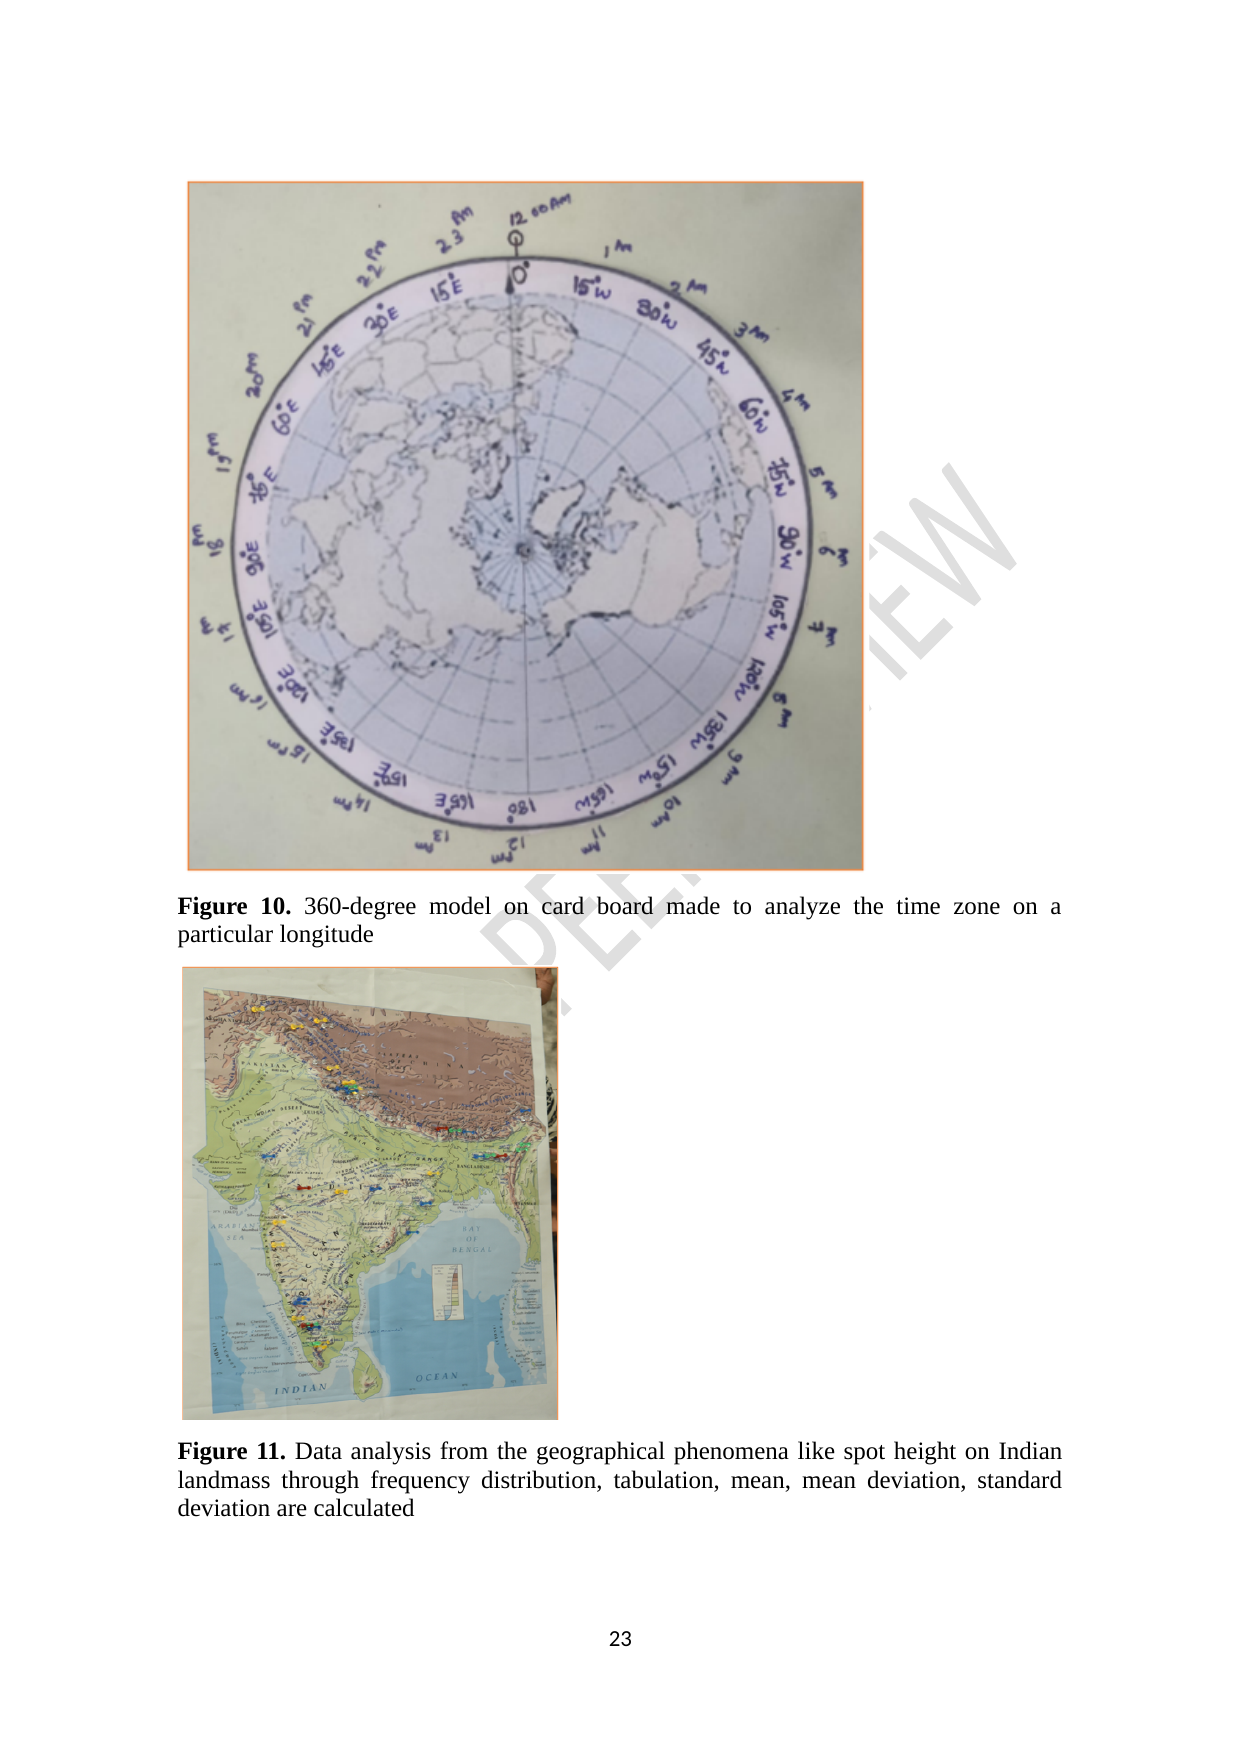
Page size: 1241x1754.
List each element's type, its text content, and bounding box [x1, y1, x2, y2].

picture [177, 965, 562, 1420]
text Figure 11. Data analysis from the geographical phenomena like spot height on Indian landmass through frequency distribution, tabulation, mean, mean deviation, standard deviation are calculated [177, 1436, 1063, 1522]
picture [177, 177, 870, 874]
text Figure 10. 360-degree model on card board made to analyze the time zone on a particular longitude [177, 891, 1063, 948]
